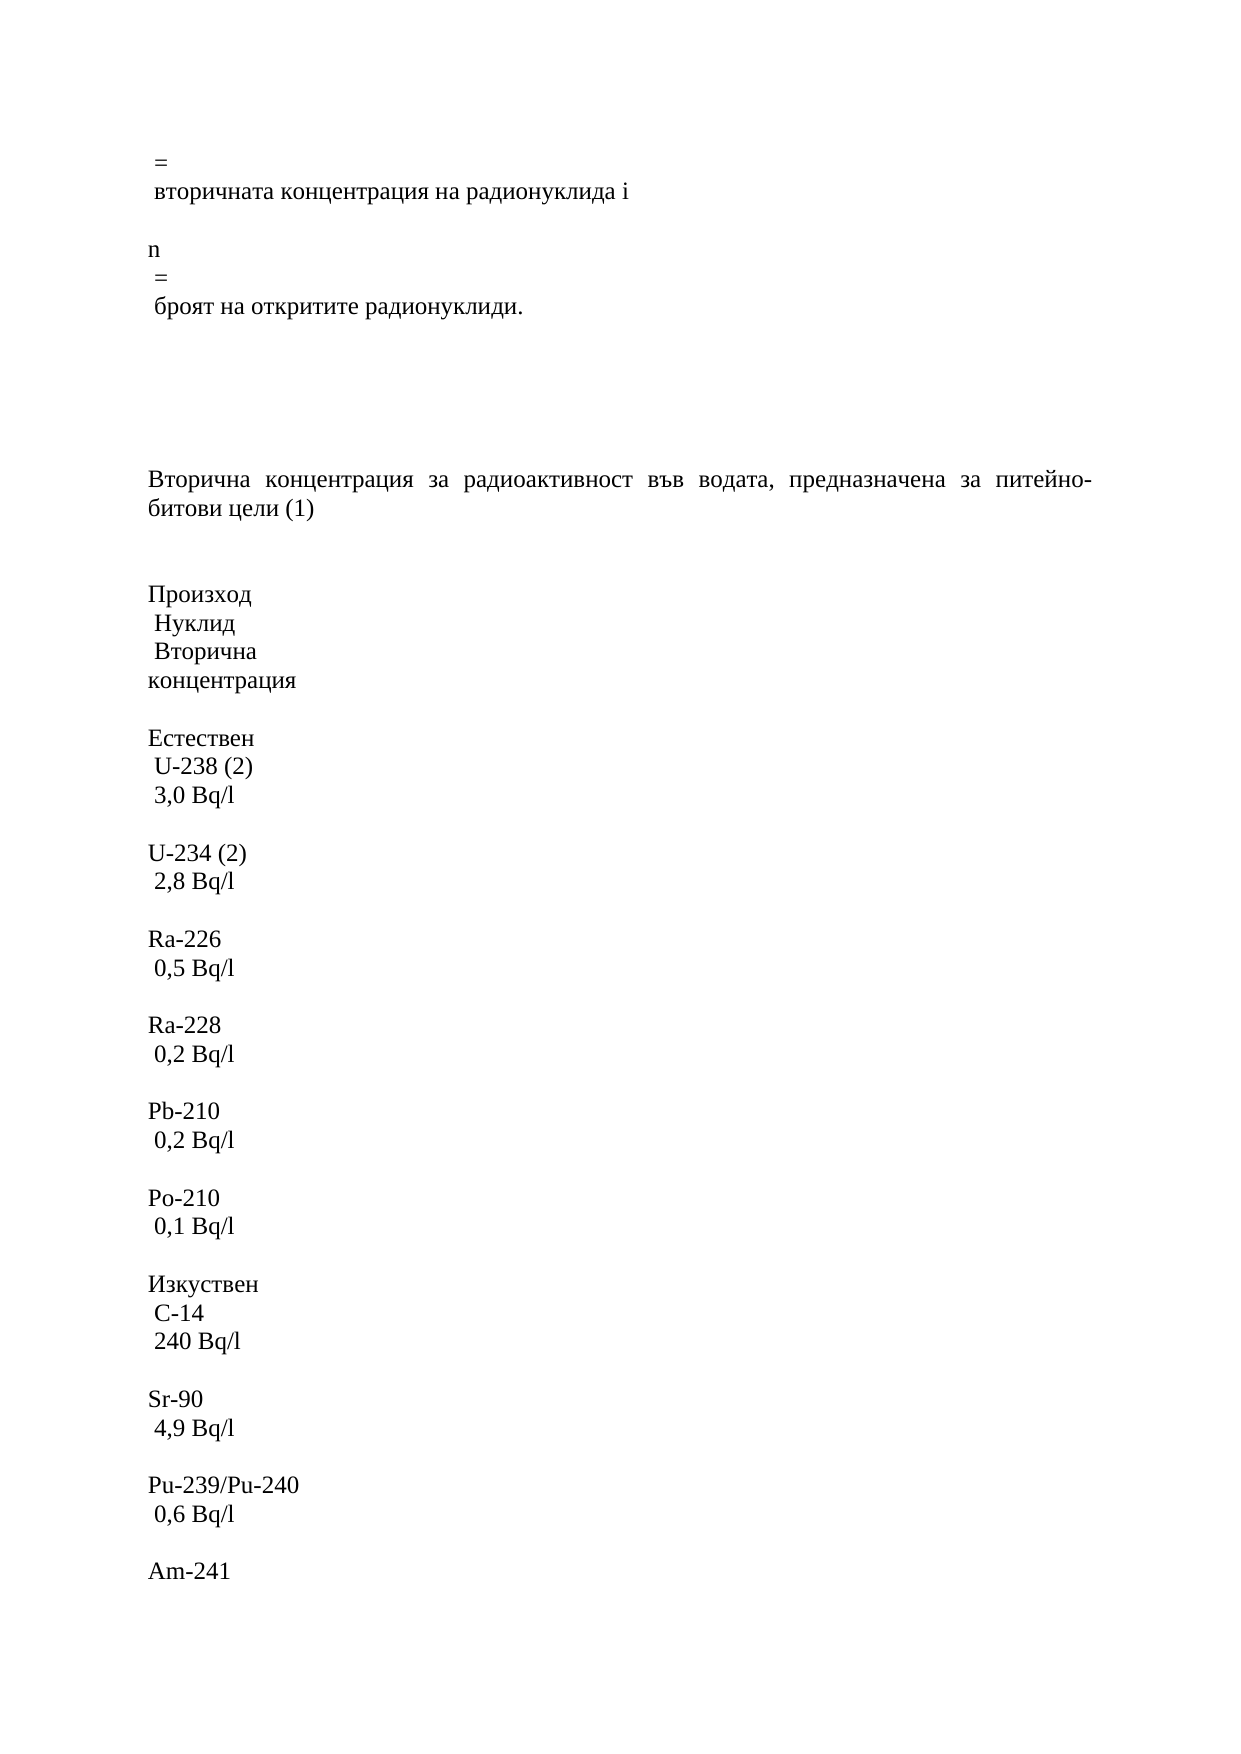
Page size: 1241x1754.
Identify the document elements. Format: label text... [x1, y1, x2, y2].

text 240 Bq/l [148, 1326, 1093, 1355]
text 0,1 Bq/l [148, 1211, 1093, 1240]
text Ra-226 [148, 924, 1093, 953]
text 0,5 Bq/l [148, 953, 1093, 981]
text концентрация [148, 665, 1093, 694]
text n [148, 234, 1093, 263]
text 2,8 Bq/l [148, 866, 1093, 895]
text броят на откритите радионуклиди. [148, 291, 1093, 320]
text Ra-228 [148, 1010, 1093, 1039]
text Sr-90 [148, 1384, 1093, 1413]
text Pu-239/Pu-240 [148, 1470, 1093, 1499]
text Вторична концентрация за радиоактивност във водата, предназначена за питейно-битови цели (1) [148, 464, 1093, 521]
text Pb-210 [148, 1096, 1093, 1125]
text вторичната концентрация на радионуклида i [148, 176, 1093, 205]
text = [148, 263, 1093, 291]
text 4,9 Bq/l [148, 1413, 1093, 1441]
text Нуклид [148, 608, 1093, 636]
text Произход [148, 579, 1093, 608]
text 0,2 Bq/l [148, 1039, 1093, 1068]
text Am-241 [148, 1556, 1093, 1585]
text = [148, 148, 1093, 176]
text Естествен [148, 723, 1093, 751]
text Изкуствен [148, 1269, 1093, 1298]
text 0,6 Bq/l [148, 1499, 1093, 1528]
text 3,0 Bq/l [148, 780, 1093, 809]
text U-238 (2) [148, 751, 1093, 780]
text Вторична [148, 636, 1093, 665]
text U-234 (2) [148, 838, 1093, 866]
text C-14 [148, 1298, 1093, 1326]
text Po-210 [148, 1183, 1093, 1211]
text 0,2 Bq/l [148, 1125, 1093, 1154]
